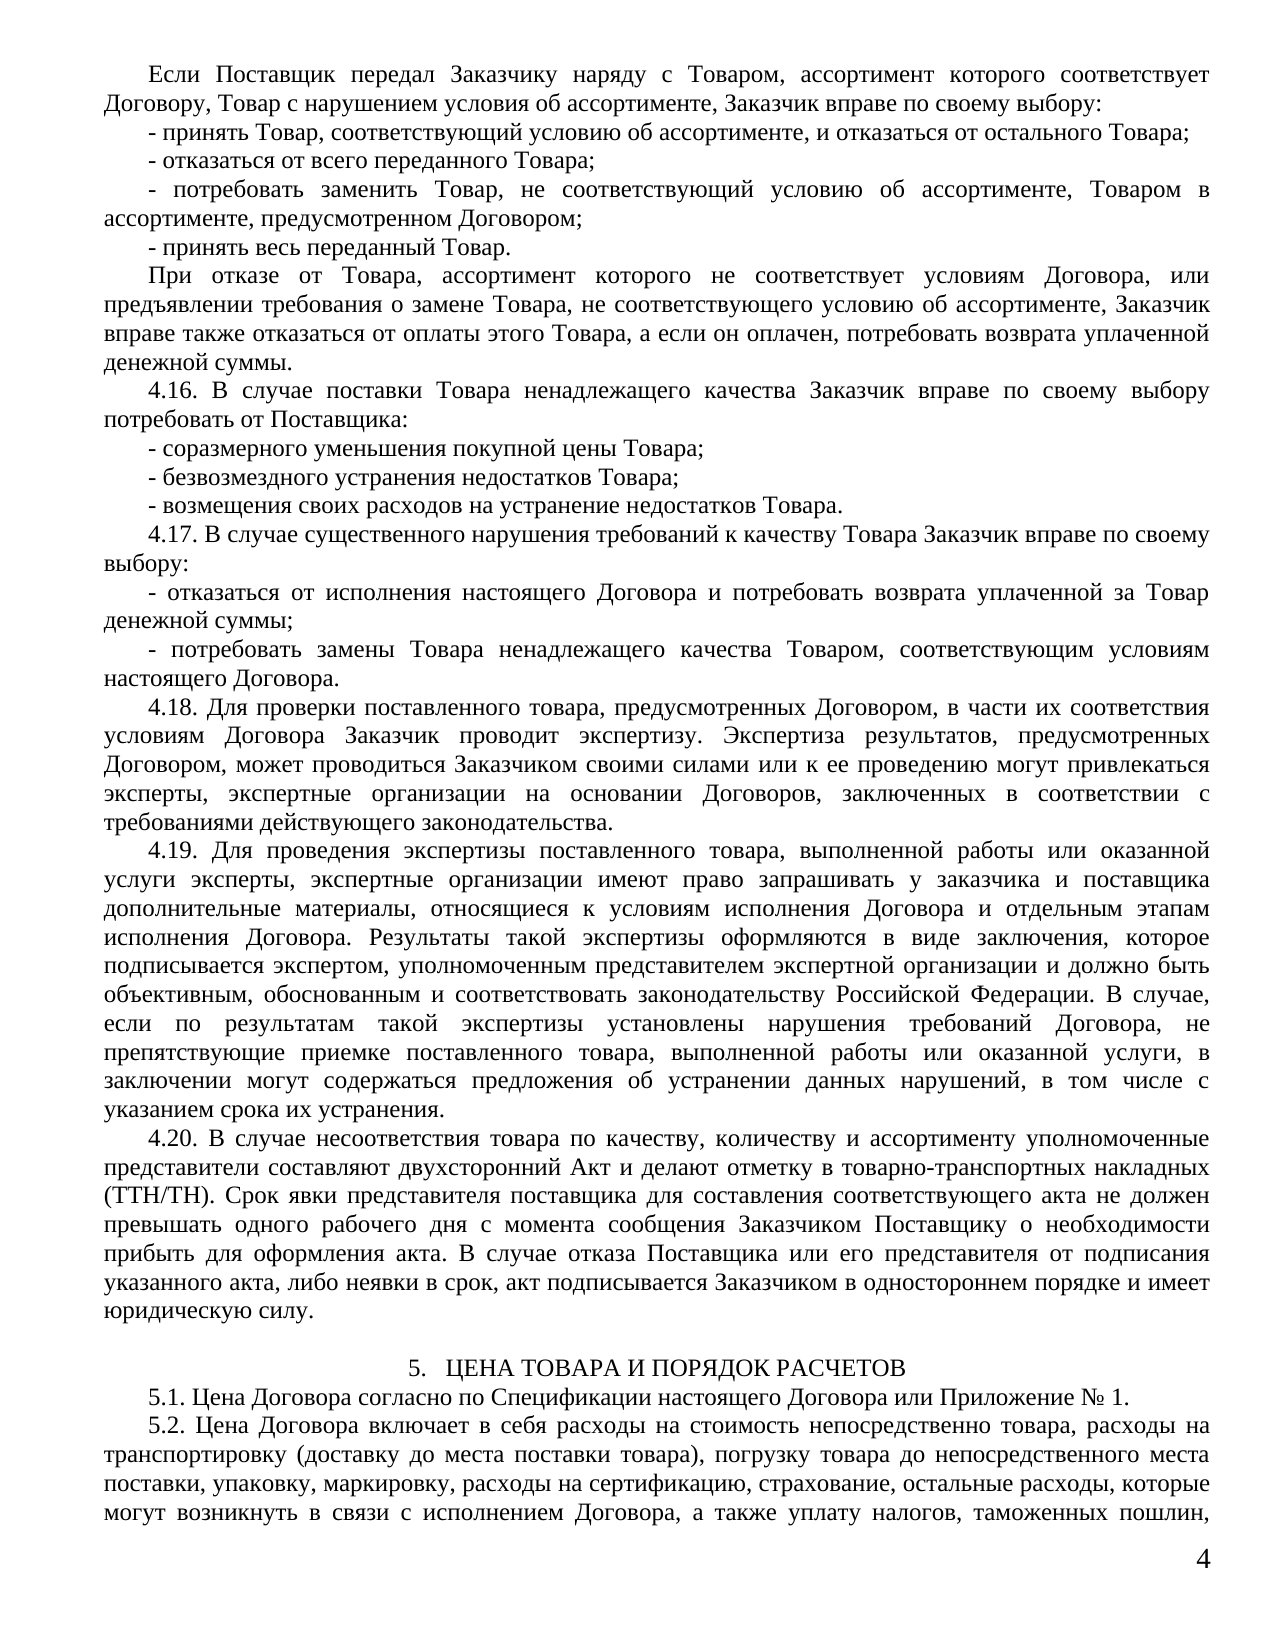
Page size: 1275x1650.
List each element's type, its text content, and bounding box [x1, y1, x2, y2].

text При отказе от Товара, ассортимент которого не соответствует условиям Договора, или предъявлении требования о замене Товара, не соответствующего условию об ассортименте, Заказчик вправе также отказаться от оплаты этого Товара, а если он оплачен, потребовать возврата уплаченной денежной суммы. [103, 260, 1211, 375]
text Если Поставщик передал Заказчику наряду с Товаром, ассортимент которого соответствует Договору, Товар с нарушением условия об ассортименте, Заказчик вправе по своему выбору: [103, 59, 1211, 117]
text - безвозмездного устранения недостатков Товара; [103, 462, 1211, 490]
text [103, 1410, 1211, 1525]
text - потребовать заменить Товар, не соответствующий условию об ассортименте, Товаром в ассортименте, предусмотренном Договором; [103, 174, 1211, 232]
text 4.19. Для проведения экспертизы поставленного товара, выполненной работы или оказанной услуги эксперты, экспертные организации имеют право запрашивать у заказчика и поставщика дополнительные материалы, относящиеся к условиям исполнения Договора и отдельным этапам исполнения Договора. Результаты такой экспертизы оформляются в виде заключения, которое подписывается экспертом, уполномоченным представителем экспертной организации и должно быть объективным, обоснованным и соответствовать законодательству Российской Федерации. В случае, если по результатам такой экспертизы установлены нарушения требований Договора, не препятствующие приемке поставленного товара, выполненной работы или оказанной услуги, в заключении могут содержаться предложения об устранении данных нарушений, в том числе с указанием срока их устранения. [103, 835, 1211, 1123]
text - отказаться от всего переданного Товара; [103, 145, 1211, 174]
text 4.20. В случае несоответствия товара по качеству, количеству и ассортименту уполномоченные представители составляют двухсторонний Акт и делают отметку в товарно-транспортных накладных (ТТН/ТН). Срок явки представителя поставщика для составления соответствующего акта не должен превышать одного рабочего дня с момента сообщения Заказчиком Поставщику о необходимости прибыть для оформления акта. В случае отказа Поставщика или его представителя от подписания указанного акта, либо неявки в срок, акт подписывается Заказчиком в одностороннем порядке и имеет юридическую силу. [103, 1123, 1211, 1324]
list ЦЕНА ТОВАРА И ПОРЯДОК РАСЧЕТОВ [103, 1353, 1211, 1382]
text 4.18. Для проверки поставленного товара, предусмотренных Договором, в части их соответствия условиям Договора Заказчик проводит экспертизу. Экспертиза результатов, предусмотренных Договором, может проводиться Заказчиком своими силами или к ее проведению могут привлекаться эксперты, экспертные организации на основании Договоров, заключенных в соответствии с требованиями действующего законодательства. [103, 692, 1211, 835]
text 4.17. В случае существенного нарушения требований к качеству Товара Заказчик вправе по своему выбору: [103, 519, 1211, 577]
text 4.16. В случае поставки Товара ненадлежащего качества Заказчик вправе по своему выбору потребовать от Поставщика: [103, 375, 1211, 433]
text - принять весь переданный Товар. [103, 232, 1211, 260]
text - принять Товар, соответствующий условию об ассортименте, и отказаться от остального Товара; [103, 117, 1211, 145]
text - отказаться от исполнения настоящего Договора и потребовать возврата уплаченной за Товар денежной суммы; [103, 577, 1211, 634]
text - соразмерного уменьшения покупной цены Товара; [103, 433, 1211, 462]
text - возмещения своих расходов на устранение недостатков Товара. [103, 490, 1211, 519]
text - потребовать замены Товара ненадлежащего качества Товаром, соответствующим условиям настоящего Договора. [103, 634, 1211, 692]
text 5.1. Цена Договора согласно по Спецификации настоящего Договора или Приложение № 1. [103, 1382, 1211, 1410]
